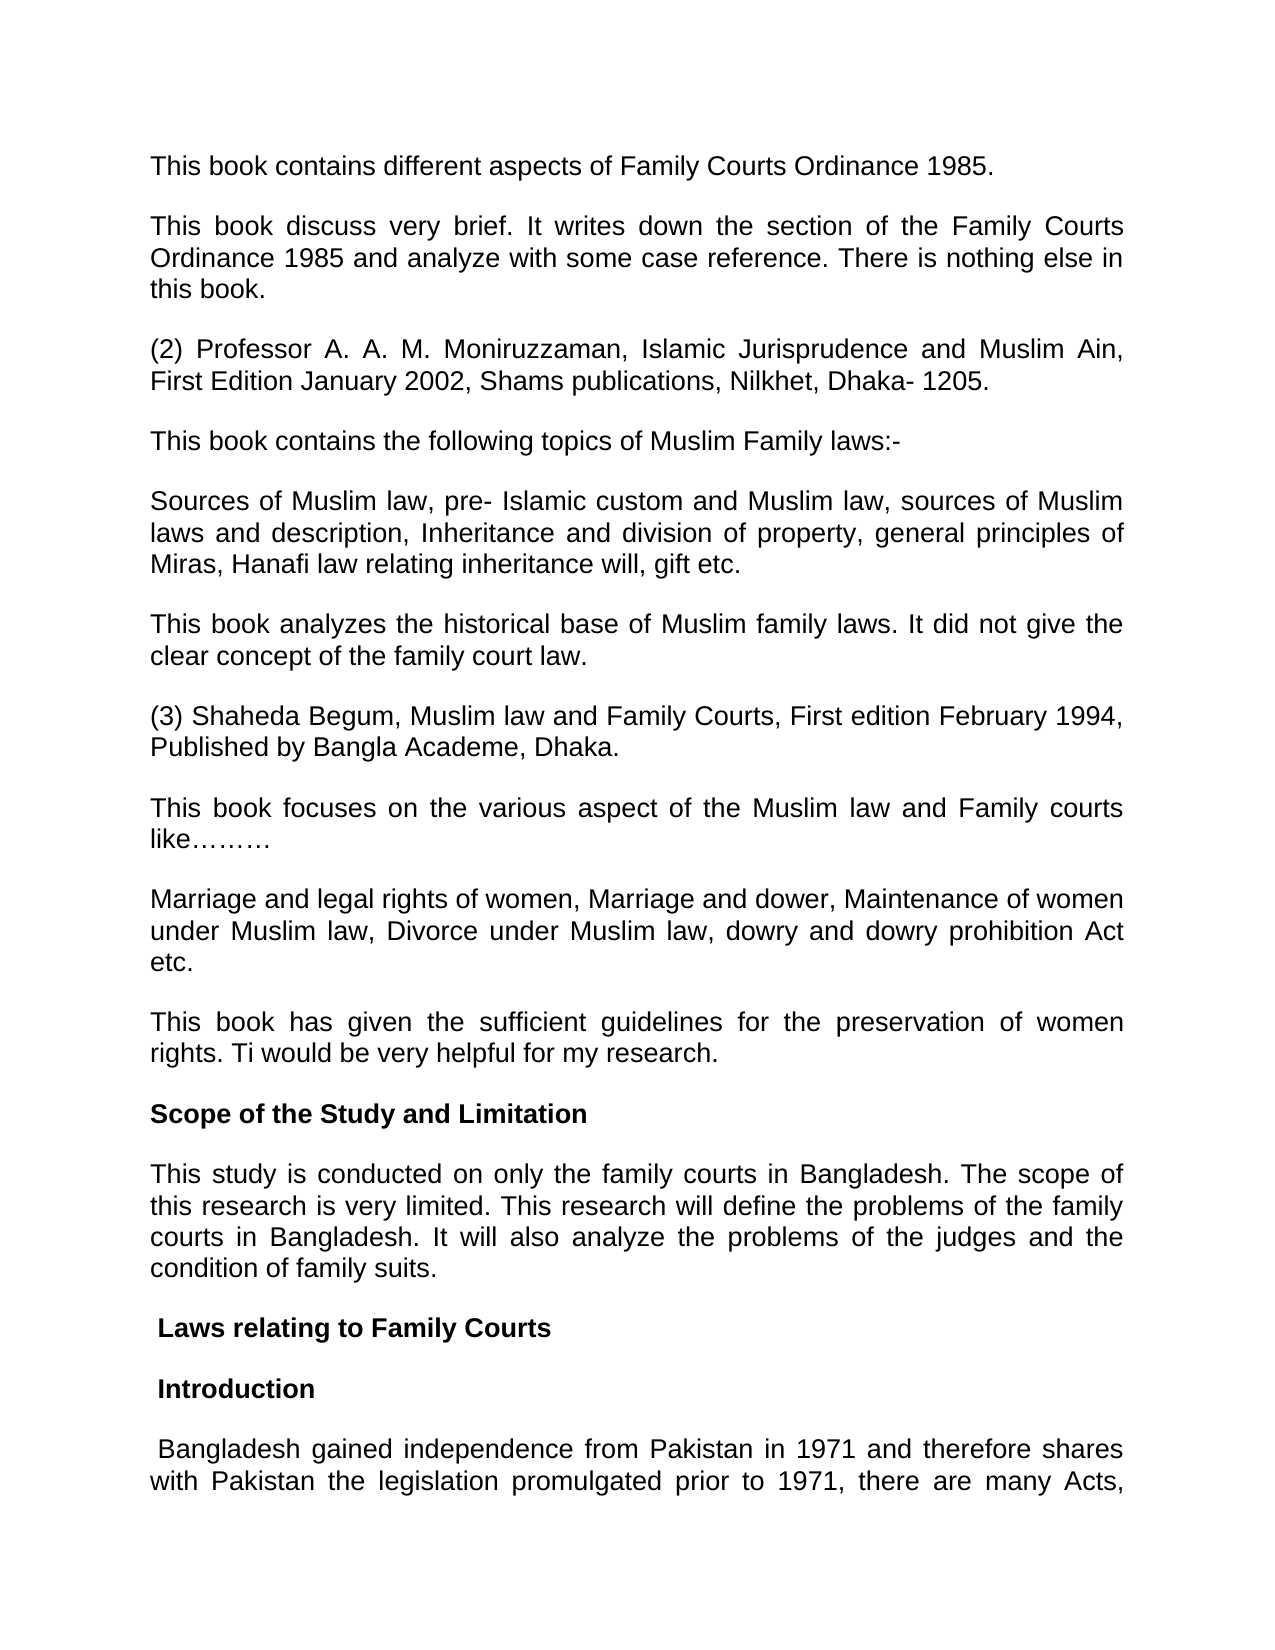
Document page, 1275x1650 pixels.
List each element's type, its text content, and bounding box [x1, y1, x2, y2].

text Scope of the Study and Limitation [150, 1098, 1125, 1129]
text This book discuss very brief. It writes down the section of the Family Courts Ordinance 1985 and analyze with some case reference. There is nothing else in this book. [150, 210, 1125, 304]
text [150, 1433, 1125, 1496]
text Marriage and legal rights of women, Marriage and dower, Maintenance of women under Muslim law, Divorce under Muslim law, dowry and dowry prohibition Act etc. [150, 883, 1125, 977]
text (3) Shaheda Begum, Muslim law and Family Courts, First edition February 1994, Published by Bangla Academe, Dhaka. [150, 700, 1125, 762]
text (2) Professor A. A. M. Moniruzzaman, Islamic Jurisprudence and Muslim Ain, First Edition January 2002, Shams publications, Nilkhet, Dhaka- 1205. [150, 333, 1125, 396]
text Laws relating to Family Courts [150, 1312, 1125, 1344]
text Sources of Muslim law, pre- Islamic custom and Muslim law, sources of Muslim laws and description, Inheritance and division of property, general principles of Miras, Hanafi law relating inheritance will, gift etc. [150, 485, 1125, 579]
text This book contains different aspects of Family Courts Ordinance 1985. [150, 150, 1125, 181]
text This study is conducted on only the family courts in Bangladesh. The scope of this research is very limited. This research will define the problems of the family courts in Bangladesh. It will also analyze the problems of the judges and the condition of family suits. [150, 1158, 1125, 1283]
text This book analyzes the historical base of Muslim family laws. It did not give the clear concept of the family court law. [150, 608, 1125, 671]
text This book contains the following topics of Muslim Family laws:- [150, 425, 1125, 456]
text This book has given the sufficient guidelines for the preservation of women rights. Ti would be very helpful for my research. [150, 1006, 1125, 1069]
text This book focuses on the various aspect of the Muslim law and Family courts like……… [150, 792, 1125, 854]
text Introduction [150, 1373, 1125, 1404]
